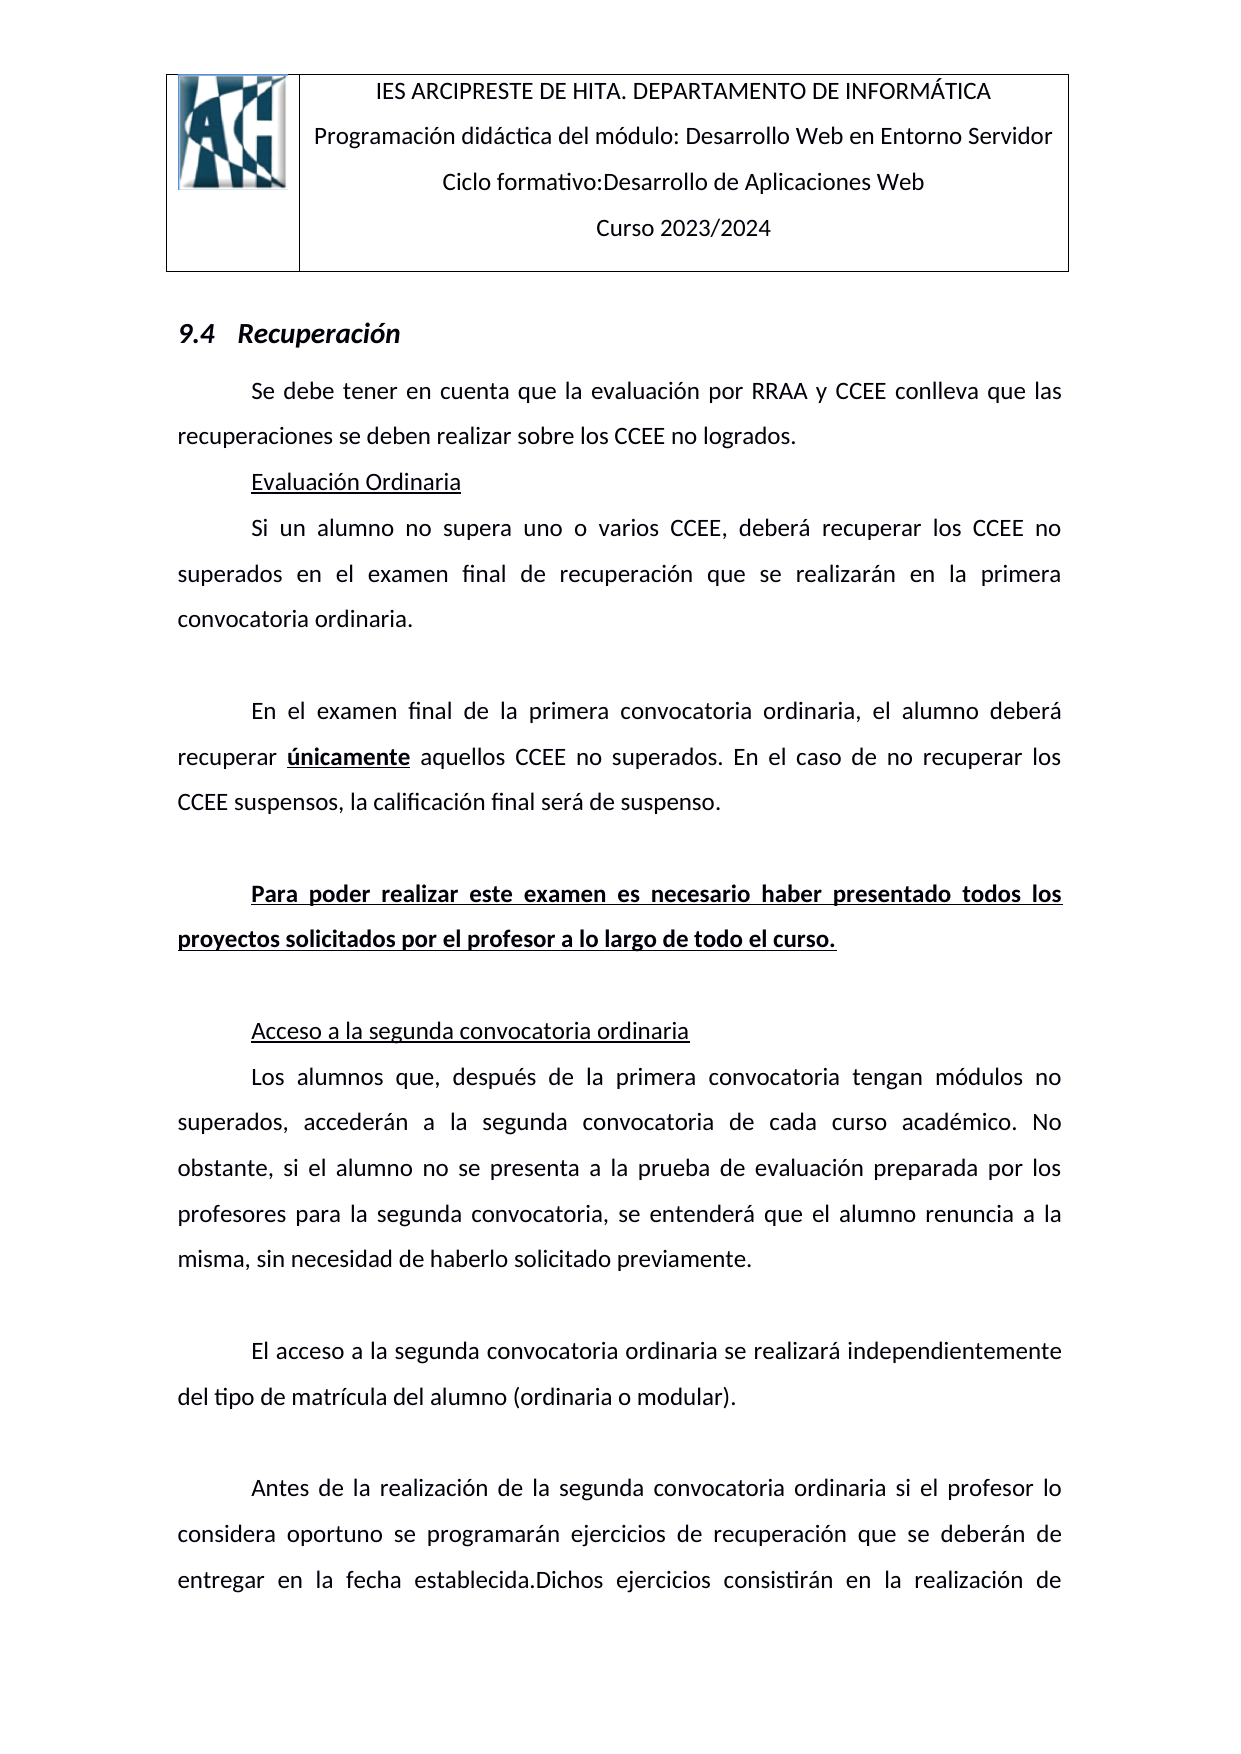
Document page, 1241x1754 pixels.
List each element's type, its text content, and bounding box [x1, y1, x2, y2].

text Acceso a la segunda convocatoria ordinaria [177, 1015, 1063, 1046]
text En el examen final de la primera convocatoria ordinaria, el alumno deberá recuperar únicamente aquellos CCEE no superados. En el caso de no recuperar los CCEE suspensos, la calificación final será de suspenso. [177, 695, 1063, 817]
text Si un alumno no supera uno o varios CCEE, deberá recuperar los CCEE no superados en el examen final de recuperación que se realizarán en la primera convocatoria ordinaria. [177, 512, 1063, 634]
picture [176, 74, 289, 190]
text Los alumnos que, después de la primera convocatoria tengan módulos no superados, accederán a la segunda convocatoria de cada curso académico. No obstante, si el alumno no se presenta a la prueba de evaluación preparada por los profesores para la segunda convocatoria, se entenderá que el alumno renuncia a la misma, sin necesidad de haberlo solicitado previamente. [177, 1061, 1063, 1274]
text Evaluación Ordinaria [177, 466, 1063, 497]
list Recuperación [177, 315, 1063, 351]
text Para poder realizar este examen es necesario haber presentado todos los proyectos solicitados por el profesor a lo largo de todo el curso. [177, 878, 1063, 954]
text El acceso a la segunda convocatoria ordinaria se realizará independientemente del tipo de matrícula del alumno (ordinaria o modular). [177, 1335, 1063, 1411]
text Se debe tener en cuenta que la evaluación por RRAA y CCEE conlleva que las recuperaciones se deben realizar sobre los CCEE no logrados. [177, 375, 1063, 451]
